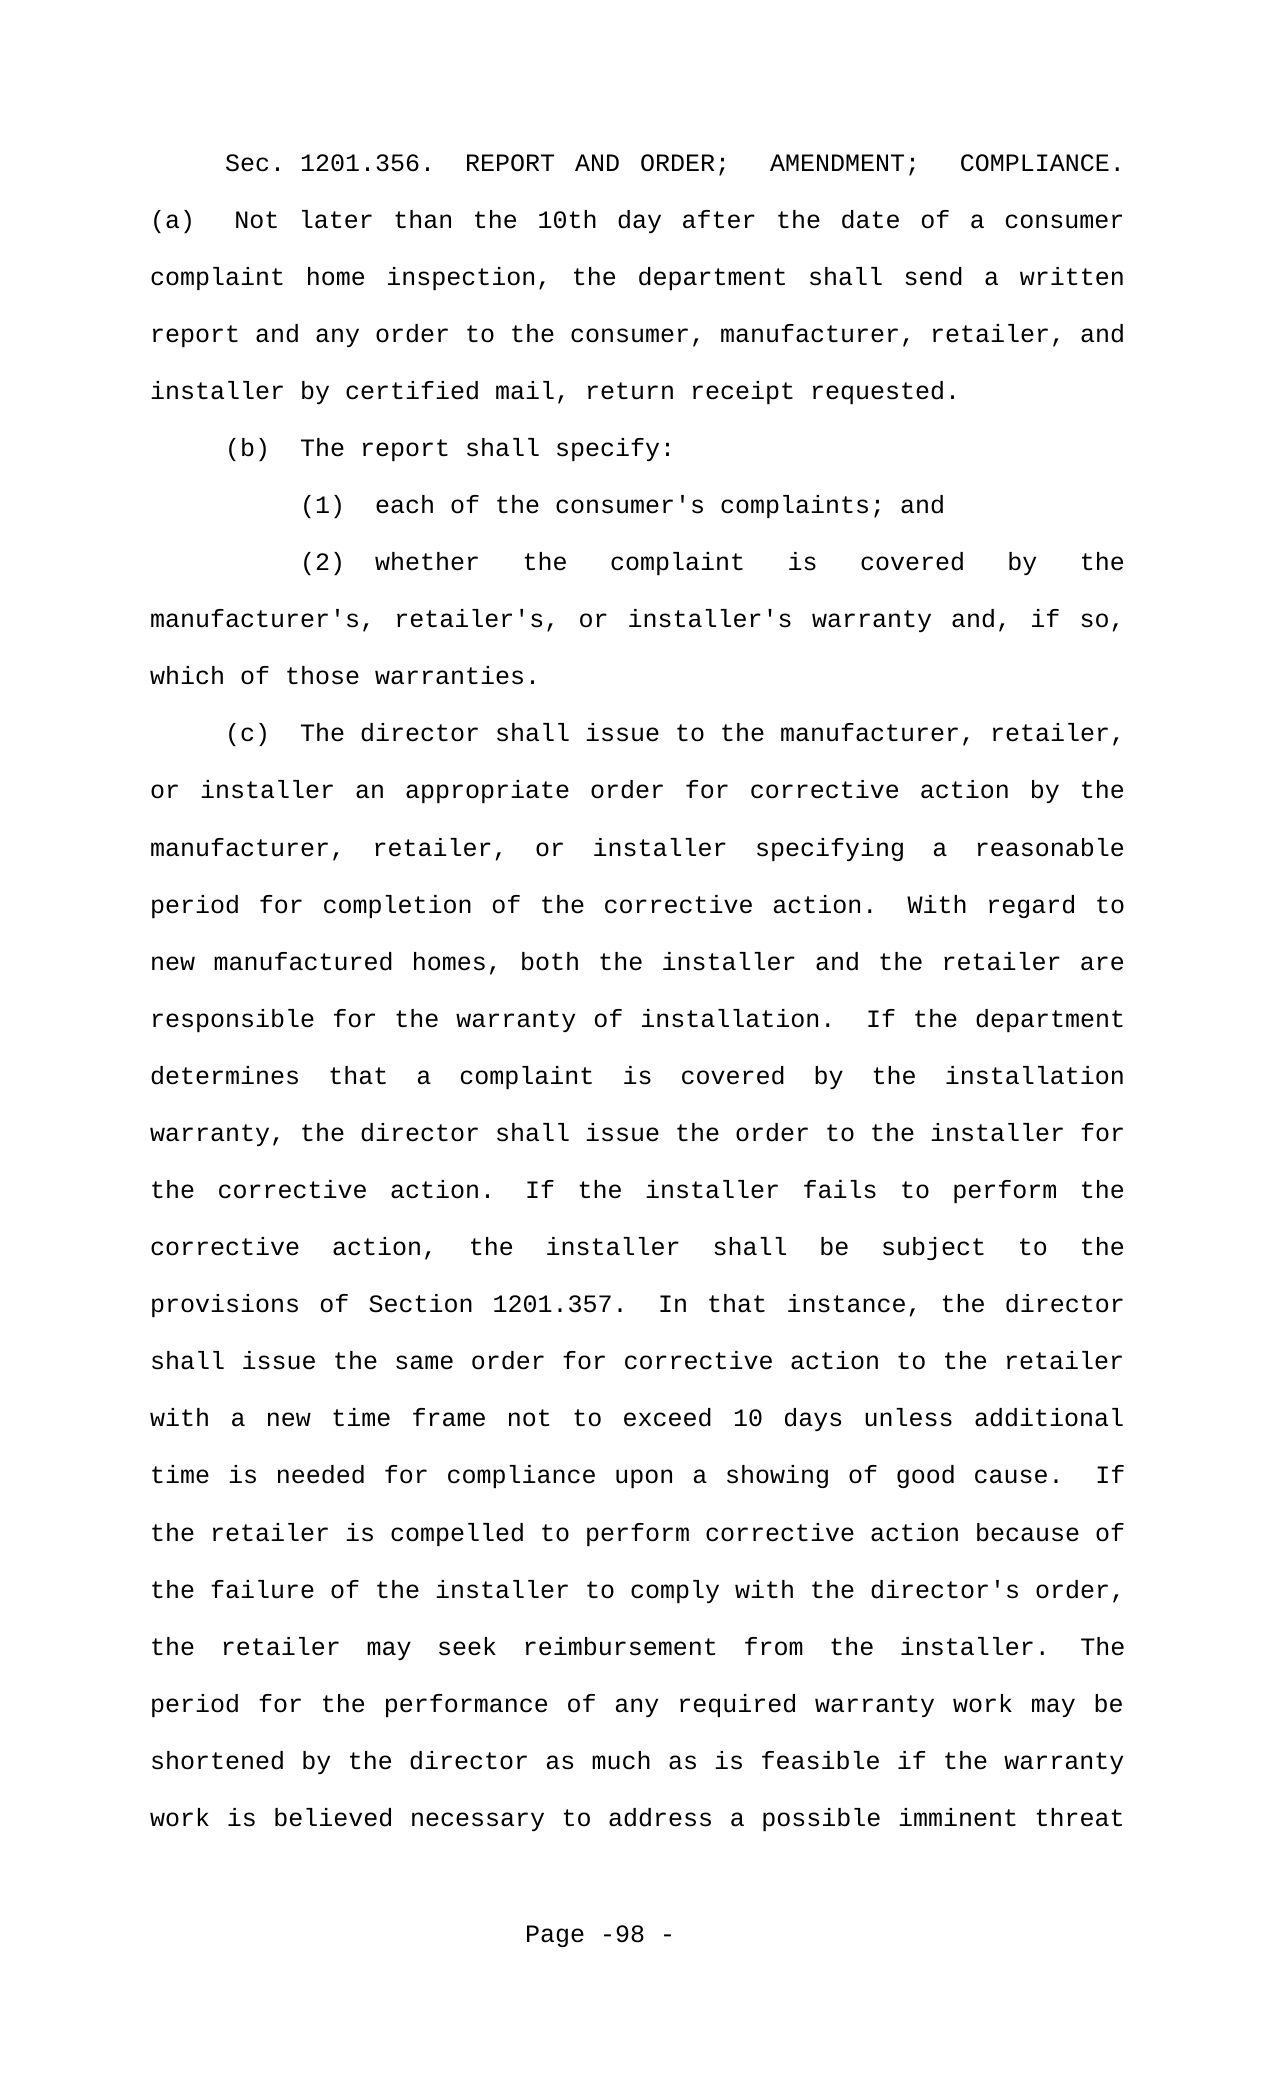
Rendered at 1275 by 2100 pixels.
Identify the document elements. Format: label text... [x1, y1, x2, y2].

text (2) whether the complaint is covered by the manufacturer's, retailer's, or installer's warranty and, if so, which of those warranties. [150, 549, 1125, 692]
text (1) each of the consumer's complaints; and [150, 492, 1125, 521]
text (b) The report shall specify: [150, 435, 1125, 464]
text Sec. 1201.356. REPORT AND ORDER; AMENDMENT; COMPLIANCE. (a) Not later than the 10th day after the date of a consumer complaint home inspection, the department shall send a written report and any order to the consumer, manufacturer, retailer, and installer by certified mail, return receipt requested. [150, 150, 1125, 407]
